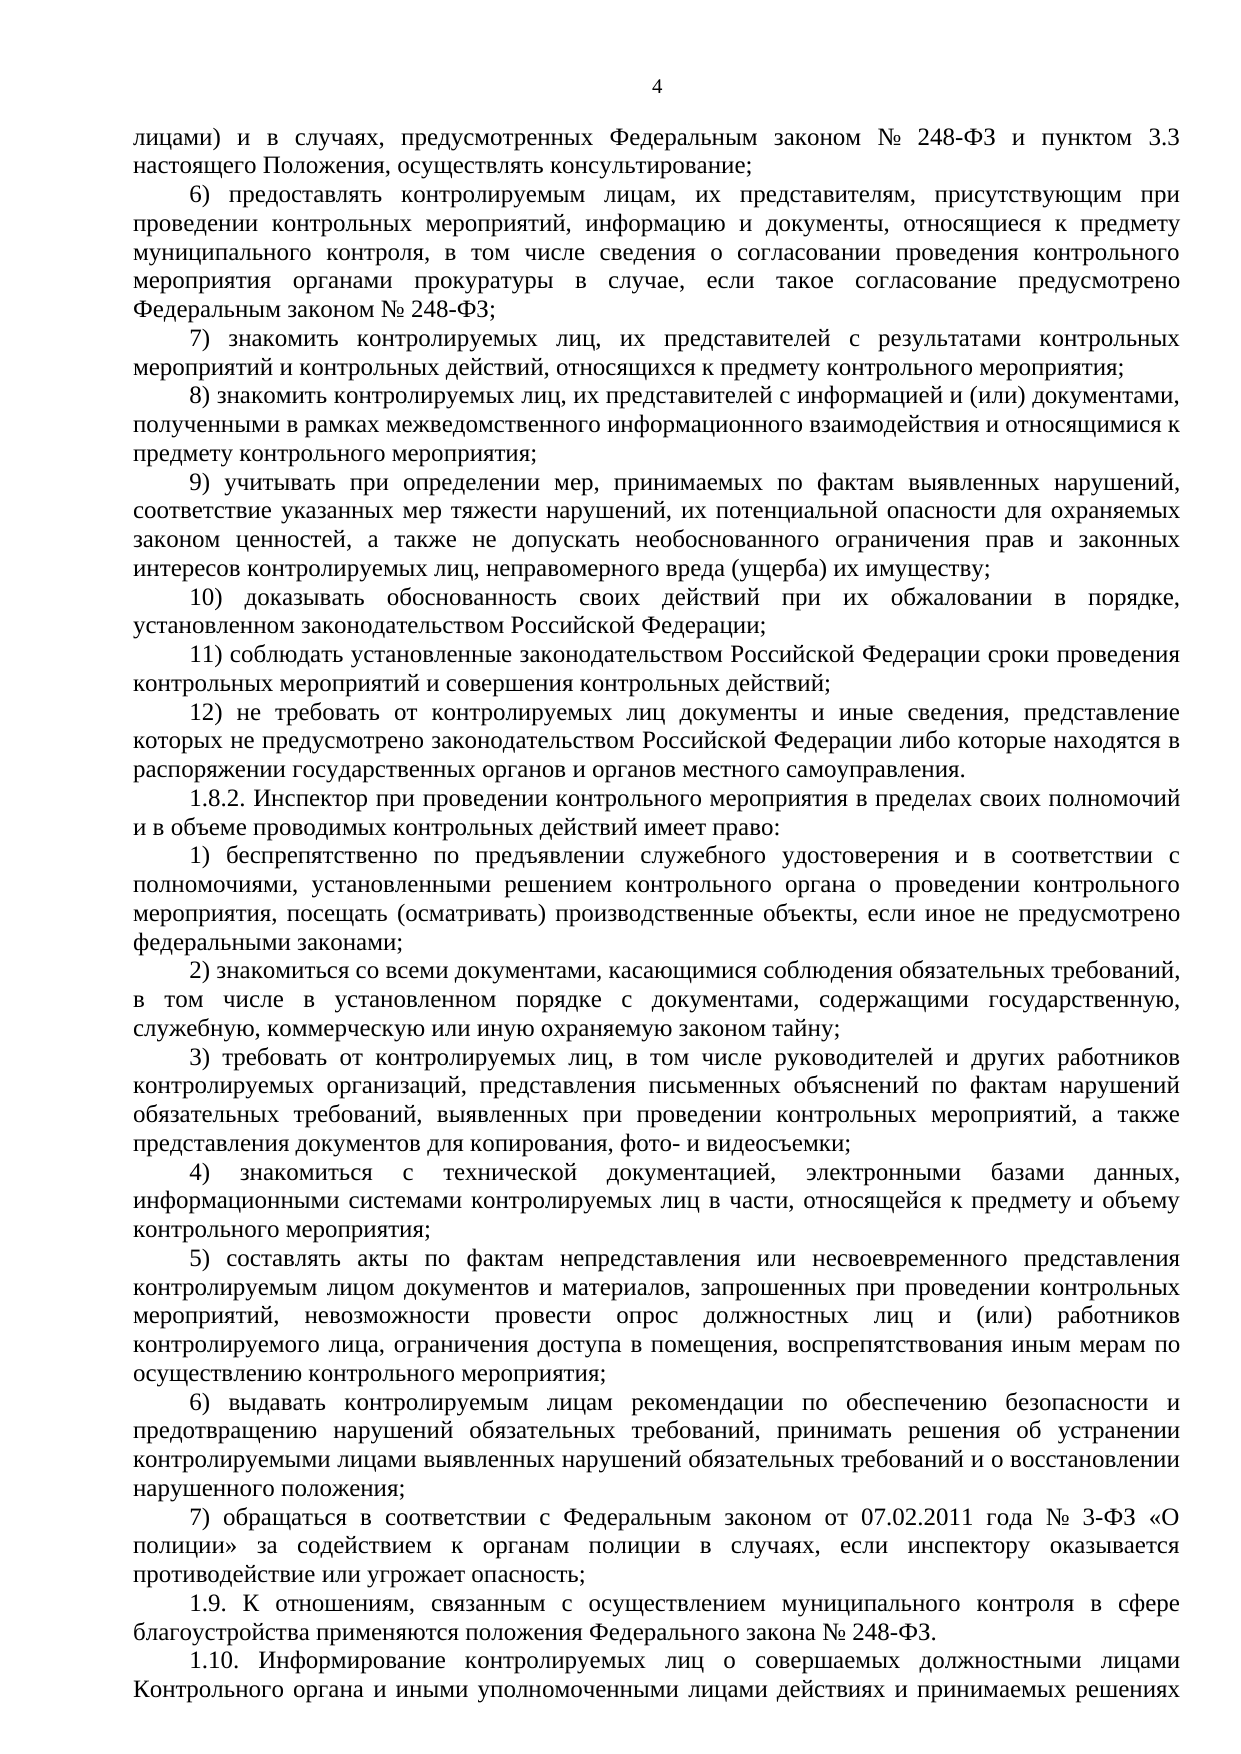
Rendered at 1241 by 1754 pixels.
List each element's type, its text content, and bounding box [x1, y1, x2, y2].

list 9) учитывать при определении мер, принимаемых по фактам выявленных нарушений, соответствие указанных мер тяжести нарушений, их потенциальной опасности для охраняемых законом ценностей, а также не допускать необоснованного ограничения прав и законных интересов контролируемых лиц, неправомерного вреда (ущерба) их имуществу; [133, 467, 1181, 582]
list 1) беспрепятственно по предъявлении служебного удостоверения и в соответствии с полномочиями, установленными решением контрольного органа о проведении контрольного мероприятия, посещать (осматривать) производственные объекты, если иное не предусмотрено федеральными законами; [133, 841, 1181, 956]
list 8) знакомить контролируемых лиц, их представителей с информацией и (или) документами, полученными в рамках межведомственного информационного взаимодействия и относящимися к предмету контрольного мероприятия; [133, 381, 1181, 467]
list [133, 122, 1181, 179]
list 6) выдавать контролируемым лицам рекомендации по обеспечению безопасности и предотвращению нарушений обязательных требований, принимать решения об устранении контролируемыми лицами выявленных нарушений обязательных требований и о восстановлении нарушенного положения; [133, 1387, 1181, 1502]
list 7) знакомить контролируемых лиц, их представителей с результатами контрольных мероприятий и контрольных действий, относящихся к предмету контрольного мероприятия; [133, 323, 1181, 381]
list 7) обращаться в соответствии с Федеральным законом от 07.02.2011 года № 3-ФЗ «О полиции» за содействием к органам полиции в случаях, если инспектору оказывается противодействие или угрожает опасность; [133, 1502, 1181, 1588]
list 1.9. К отношениям, связанным с осуществлением муниципального контроля в сфере благоустройства применяются положения Федерального закона № 248-ФЗ. [133, 1588, 1181, 1646]
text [133, 1646, 1181, 1703]
list 6) предоставлять контролируемым лицам, их представителям, присутствующим при проведении контрольных мероприятий, информацию и документы, относящиеся к предмету муниципального контроля, в том числе сведения о согласовании проведения контрольного мероприятия органами прокуратуры в случае, если такое согласование предусмотрено Федеральным законом № 248-ФЗ; [133, 179, 1181, 323]
list 5) составлять акты по фактам непредставления или несвоевременного представления контролируемым лицом документов и материалов, запрошенных при проведении контрольных мероприятий, невозможности провести опрос должностных лиц и (или) работников контролируемого лица, ограничения доступа в помещения, воспрепятствования иным мерам по осуществлению контрольного мероприятия; [133, 1243, 1181, 1387]
list 2) знакомиться со всеми документами, касающимися соблюдения обязательных требований, в том числе в установленном порядке с документами, содержащими государственную, служебную, коммерческую или иную охраняемую законом тайну; [133, 956, 1181, 1042]
list 4) знакомиться с технической документацией, электронными базами данных, информационными системами контролируемых лиц в части, относящейся к предмету и объему контрольного мероприятия; [133, 1157, 1181, 1243]
list 10) доказывать обоснованность своих действий при их обжаловании в порядке, установленном законодательством Российской Федерации; [133, 582, 1181, 639]
list 1.8.2. Инспектор при проведении контрольного мероприятия в пределах своих полномочий и в объеме проводимых контрольных действий имеет право: [133, 783, 1181, 841]
list 3) требовать от контролируемых лиц, в том числе руководителей и других работников контролируемых организаций, представления письменных объяснений по фактам нарушений обязательных требований, выявленных при проведении контрольных мероприятий, а также представления документов для копирования, фото- и видеосъемки; [133, 1042, 1181, 1157]
list 12) не требовать от контролируемых лиц документы и иные сведения, представление которых не предусмотрено законодательством Российской Федерации либо которые находятся в распоряжении государственных органов и органов местного самоуправления. [133, 697, 1181, 783]
list 11) соблюдать установленные законодательством Российской Федерации сроки проведения контрольных мероприятий и совершения контрольных действий; [133, 639, 1181, 697]
